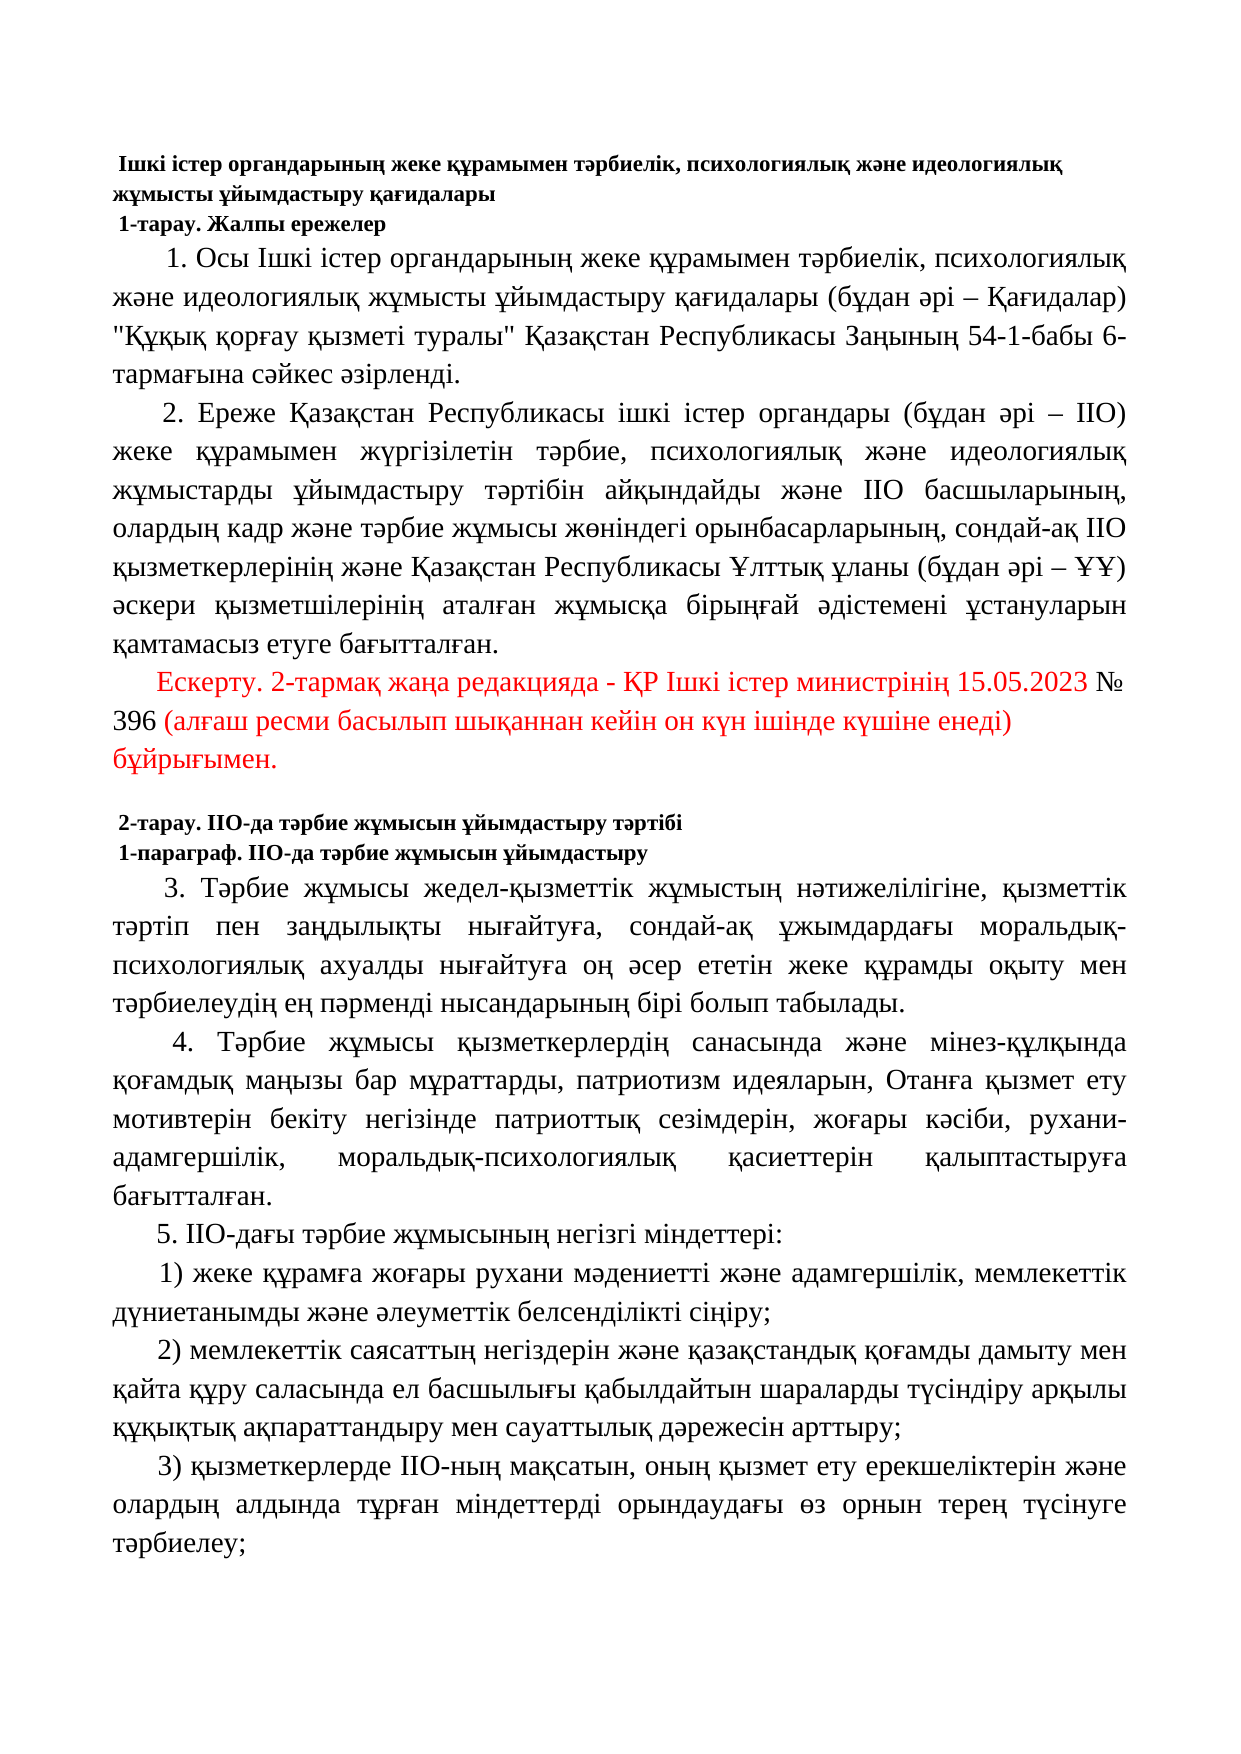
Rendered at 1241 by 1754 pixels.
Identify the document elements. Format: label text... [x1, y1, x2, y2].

text Ескерту. 2-тармақ жаңа редакцияда - ҚР Ішкі істер министрінің 15.05.2023 № 396 (алғаш ресми басылып шықаннан кейін он күн ішінде күшіне енеді) бұйрығымен. [112, 664, 1128, 805]
text 5. ІІО-дағы тәрбие жұмысының негізгі міндеттері: [112, 1217, 1128, 1250]
text 1-параграф. ІІО-да тәрбие жұмысын ұйымдастыру [112, 839, 1128, 866]
text 1-тарау. Жалпы ережелер [112, 210, 1128, 237]
text 3) қызметкерлерде ІІО-ның мақсатын, оның қызмет ету ерекшеліктерін және олардың алдында тұрған міндеттерді орындаудағы өз орнын терең түсінуге тәрбиелеу; [112, 1448, 1128, 1558]
text Ішкі істер органдарының жеке құрамымен тәрбиелік, психологиялық және идеологиялық жұмысты ұйымдастыру қағидалары [112, 150, 1128, 207]
text 3. Тәрбие жұмысы жедел-қызметтік жұмыстың нәтижелілігіне, қызметтік тәртіп пен заңдылықты нығайтуға, сондай-ақ ұжымдардағы моральдық-психологиялық ахуалды нығайтуға оң әсер ететін жеке құрамды оқыту мен тәрбиелеудің ең пәрменді нысандарының бірі болып табылады. [112, 870, 1128, 1019]
text 1. Осы Ішкі істер органдарының жеке құрамымен тәрбиелік, психологиялық және идеологиялық жұмысты ұйымдастыру қағидалары (бұдан әрі – Қағидалар) "Құқық қорғау қызметі туралы" Қазақстан Республикасы Заңының 54-1-бабы 6-тармағына сәйкес әзірленді. [112, 241, 1128, 390]
text 1) жеке құрамға жоғары рухани мәдениетті және адамгершілік, мемлекеттік дүниетанымды және әлеуметтік белсенділікті сіңіру; [112, 1255, 1128, 1327]
text 4. Тәрбие жұмысы қызметкерлердің санасында және мінез-құлқында қоғамдық маңызы бар мұраттарды, патриотизм идеяларын, Отанға қызмет ету мотивтерін бекіту негізінде патриоттық сезімдерін, жоғары кәсіби, рухани-адамгершілік, моральдық-психологиялық қасиеттерін қалыптастыруға бағытталған. [112, 1024, 1128, 1212]
text 2-тарау. ІІО-да тәрбие жұмысын ұйымдастыру тәртібі [112, 809, 1128, 836]
text 2. Ереже Қазақстан Республикасы ішкі істер органдары (бұдан әрі – ІІО) жеке құрамымен жүргізілетін тәрбие, психологиялық және идеологиялық жұмыстарды ұйымдастыру тәртібін айқындайды және ІІО басшыларының, олардың кадр және тәрбие жұмысы жөніндегі орынбасарларының, сондай-ақ ІІО қызметкерлерінің және Қазақстан Республикасы Ұлттық ұланы (бұдан әрі – ҰҰ) әскери қызметшілерінің аталған жұмысқа бірыңғай әдістемені ұстануларын қамтамасыз етуге бағытталған. [112, 395, 1128, 659]
text 2) мемлекеттік саясаттың негіздерін және қазақстандық қоғамды дамыту мен қайта құру саласында ел басшылығы қабылдайтын шараларды түсіндіру арқылы құқықтық ақпараттандыру мен сауаттылық дәрежесін арттыру; [112, 1332, 1128, 1443]
